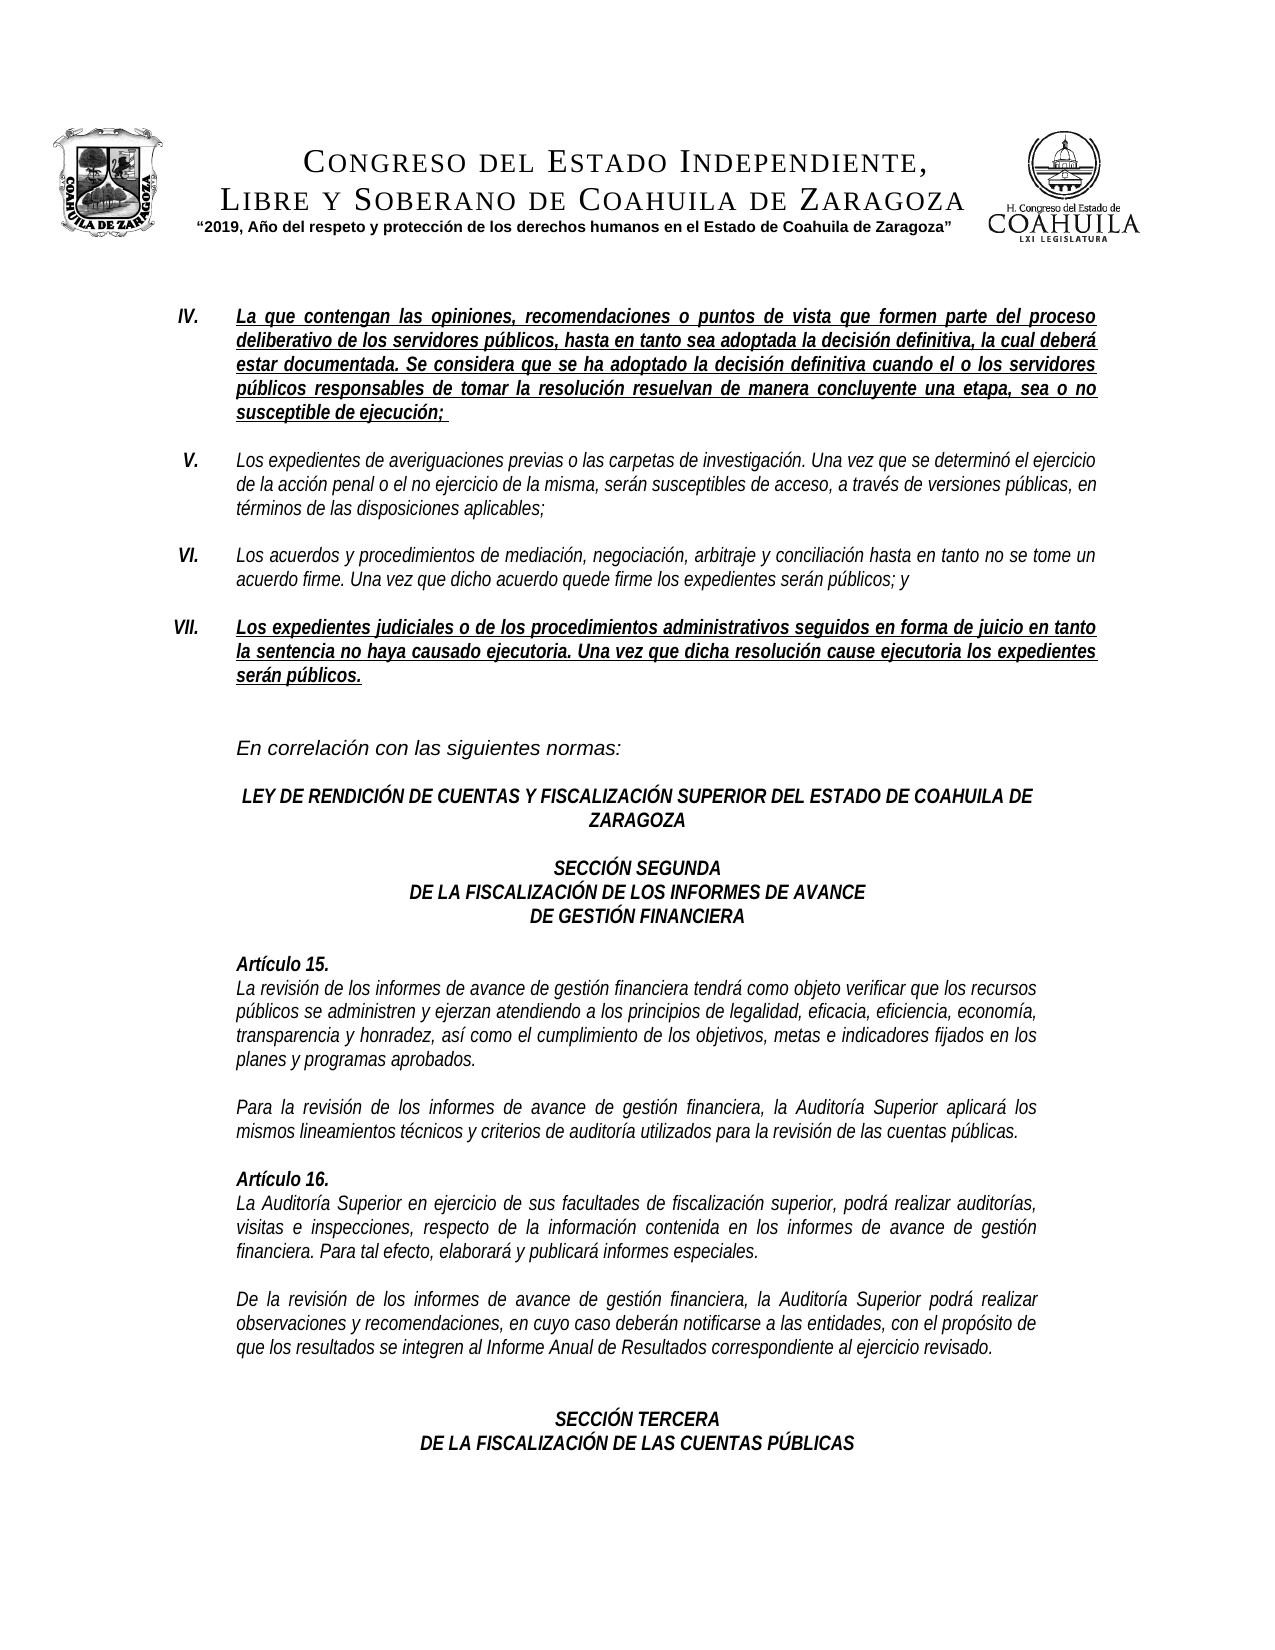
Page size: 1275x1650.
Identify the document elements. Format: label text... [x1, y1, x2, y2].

text LEY DE RENDICIÓN DE CUENTAS Y FISCALIZACIÓN SUPERIOR DEL ESTADO DE COAHUILA DE ZARAGOZA [236, 784, 1039, 832]
text DE LA FISCALIZACIÓN DE LOS INFORMES DE AVANCE [236, 880, 1039, 904]
list Los acuerdos y procedimientos de mediación, negociación, arbitraje y conciliación hasta en tanto no se tome un acuerdo firme. Una vez que dicho acuerdo quede firme los expedientes serán públicos; y [199, 543, 1098, 591]
text SECCIÓN SEGUNDA [236, 856, 1039, 880]
list La que contengan las opiniones, recomendaciones o puntos de vista que formen parte del proceso deliberativo de los servidores públicos, hasta en tanto sea adoptada la decisión definitiva, la cual deberá estar documentada. Se considera que se ha adoptado la decisión definitiva cuando el o los servidores públicos responsables de tomar la resolución resuelvan de manera concluyente una etapa, sea o no susceptible de ejecución; [199, 304, 1098, 424]
text Artículo 16. [236, 1167, 1039, 1191]
text La Auditoría Superior en ejercicio de sus facultades de fiscalización superior, podrá realizar auditorías, visitas e inspecciones, respecto de la información contenida en los informes de avance de gestión financiera. Para tal efecto, elaborará y publicará informes especiales. [236, 1191, 1039, 1263]
text La revisión de los informes de avance de gestión financiera tendrá como objeto verificar que los recursos públicos se administren y ejerzan atendiendo a los principios de legalidad, eficacia, eficiencia, economía, transparencia y honradez, así como el cumplimiento de los objetivos, metas e indicadores fijados en los planes y programas aprobados. [236, 976, 1039, 1071]
list Los expedientes judiciales o de los procedimientos administrativos seguidos en forma de juicio en tanto la sentencia no haya causado ejecutoria. Una vez que dicha resolución cause ejecutoria los expedientes serán públicos. [199, 615, 1098, 687]
text DE LA FISCALIZACIÓN DE LAS CUENTAS PÚBLICAS [236, 1431, 1039, 1455]
text De la revisión de los informes de avance de gestión financiera, la Auditoría Superior podrá realizar observaciones y recomendaciones, en cuyo caso deberán notificarse a las entidades, con el propósito de que los resultados se integren al Informe Anual de Resultados correspondiente al ejercicio revisado. [236, 1287, 1039, 1359]
picture [983, 108, 1144, 274]
list Los expedientes de averiguaciones previas o las carpetas de investigación. Una vez que se determinó el ejercicio de la acción penal o el no ejercicio de la misma, serán susceptibles de acceso, a través de versiones públicas, en términos de las disposiciones aplicables; [199, 448, 1098, 519]
text En correlación con las siguientes normas: [236, 736, 1098, 759]
text Para la revisión de los informes de avance de gestión financiera, la Auditoría Superior aplicará los mismos lineamientos técnicos y criterios de auditoría utilizados para la revisión de las cuentas públicas. [236, 1095, 1039, 1143]
text SECCIÓN TERCERA [236, 1407, 1039, 1431]
text DE GESTIÓN FINANCIERA [236, 904, 1039, 928]
text Artículo 15. [236, 952, 1039, 976]
picture [52, 128, 163, 237]
